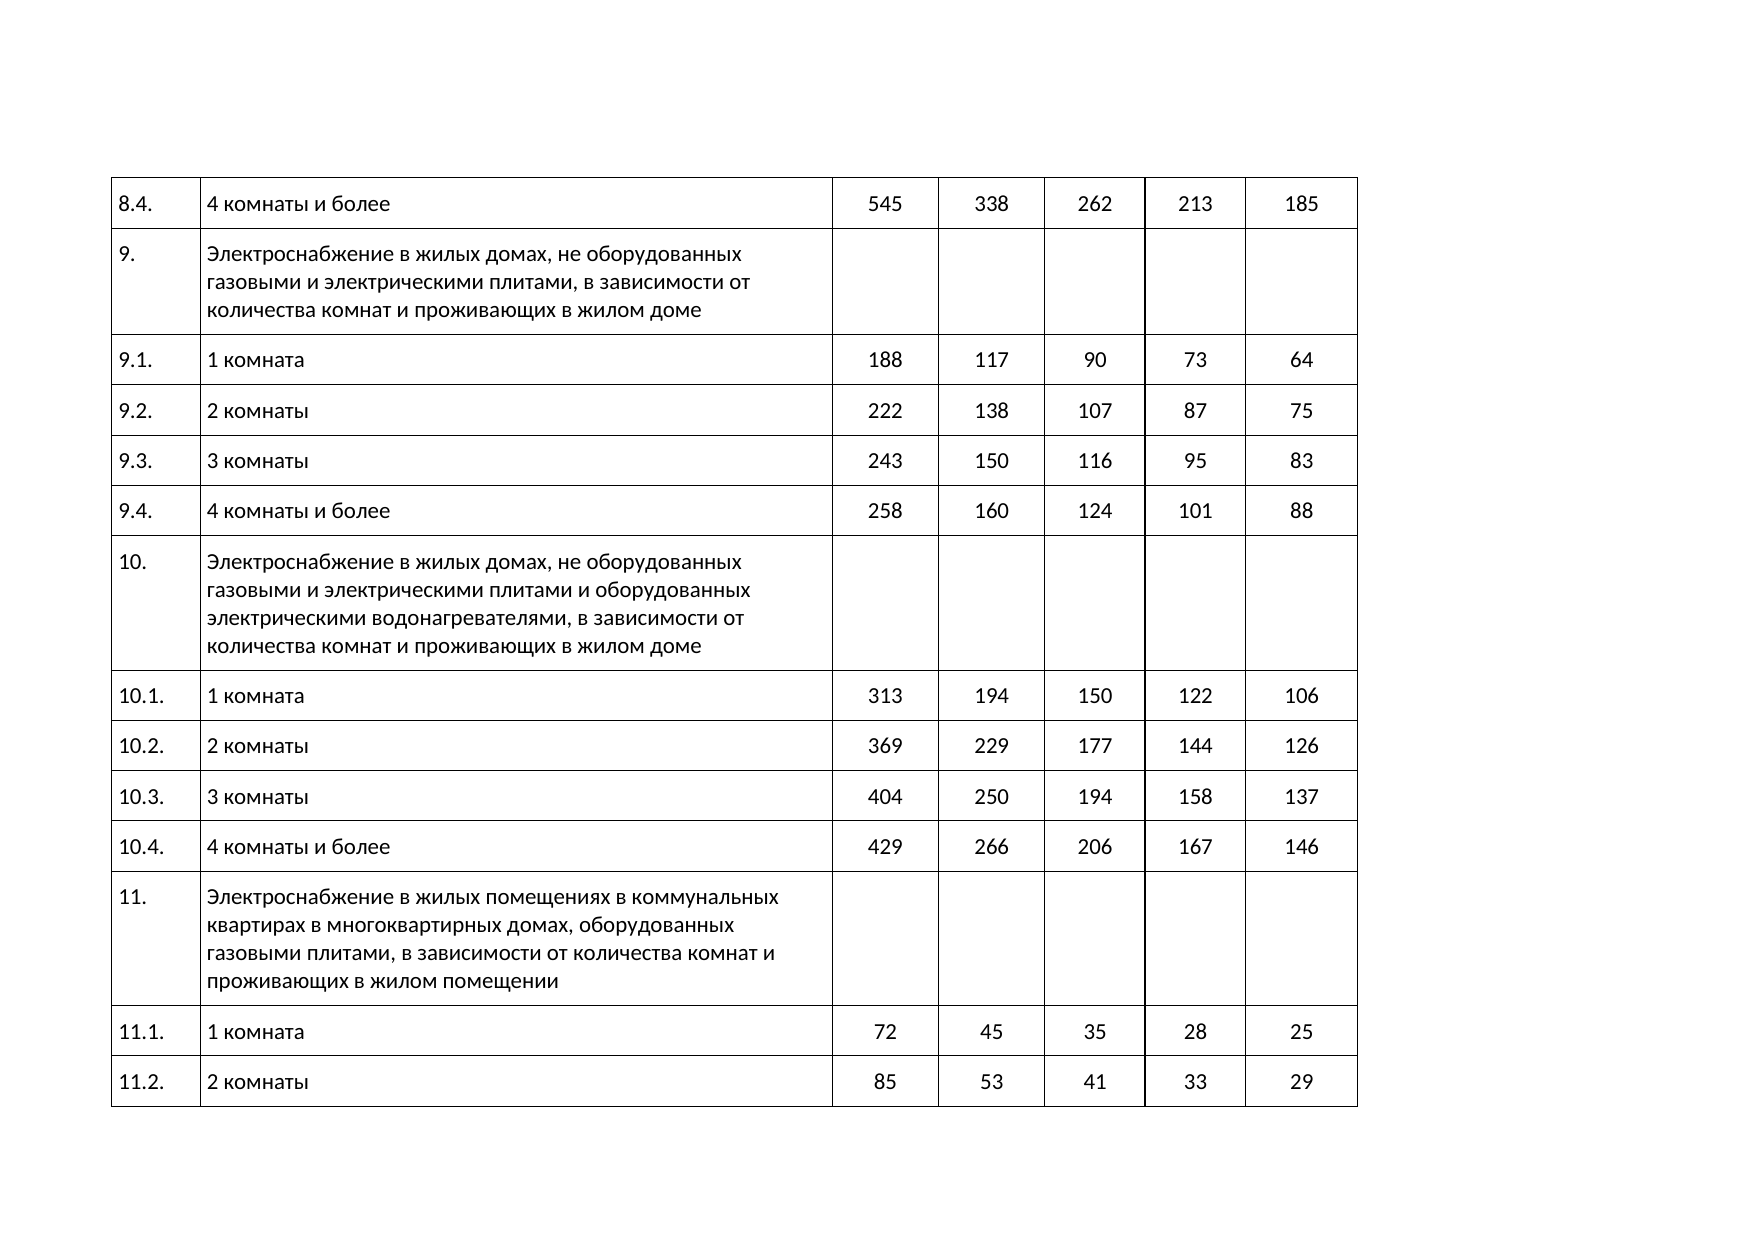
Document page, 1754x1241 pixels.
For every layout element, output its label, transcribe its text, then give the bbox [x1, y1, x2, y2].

table_cell 2 комнаты [201, 721, 832, 770]
table_cell 10.3. [112, 771, 200, 820]
table_cell 250 [939, 771, 1044, 820]
table_cell 429 [833, 821, 938, 871]
table_cell [833, 872, 938, 1005]
table_cell 313 [833, 671, 938, 720]
table_cell 106 [1246, 671, 1357, 720]
table_cell 10.4. [112, 821, 200, 871]
table_cell 185 [1246, 178, 1357, 227]
table_cell 404 [833, 771, 938, 820]
table_cell 8.4. [112, 178, 200, 227]
table_cell 10.1. [112, 671, 200, 720]
table_cell 64 [1246, 335, 1357, 384]
table_cell 160 [939, 486, 1044, 535]
table_cell 11. [112, 872, 200, 1005]
table_cell [1246, 872, 1357, 1005]
table_cell [1246, 536, 1357, 669]
table_cell [1045, 872, 1144, 1005]
table_cell 83 [1246, 436, 1357, 485]
table_cell 1 комната [201, 1006, 832, 1055]
table_cell [833, 536, 938, 669]
table_cell [1045, 536, 1144, 669]
table_cell 213 [1146, 178, 1245, 227]
table_cell 158 [1146, 771, 1245, 820]
table_cell Электроснабжение в жилых домах, не оборудованных газовыми и электрическими плитами, в зависимости от количества комнат и проживающих в жилом доме [201, 229, 832, 334]
table_cell 29 [1246, 1056, 1357, 1106]
table_cell 338 [939, 178, 1044, 227]
table_cell [939, 536, 1044, 669]
table_cell 222 [833, 385, 938, 434]
table_cell 150 [939, 436, 1044, 485]
table_cell 262 [1045, 178, 1144, 227]
table_cell 88 [1246, 486, 1357, 535]
table_cell 545 [833, 178, 938, 227]
table_cell [1045, 229, 1144, 334]
table_cell 25 [1246, 1006, 1357, 1055]
table_cell Электроснабжение в жилых домах, не оборудованных газовыми и электрическими плитами и оборудованных электрическими водонагревателями, в зависимости от количества комнат и проживающих в жилом доме [201, 536, 832, 669]
table_cell 41 [1045, 1056, 1144, 1106]
table_cell 266 [939, 821, 1044, 871]
table_cell 122 [1146, 671, 1245, 720]
table_cell 73 [1146, 335, 1245, 384]
table_cell 167 [1146, 821, 1245, 871]
table_cell 126 [1246, 721, 1357, 770]
table_cell 4 комнаты и более [201, 178, 832, 227]
table_cell 258 [833, 486, 938, 535]
table_cell 3 комнаты [201, 436, 832, 485]
table_cell 243 [833, 436, 938, 485]
table_cell 124 [1045, 486, 1144, 535]
table_cell [1246, 229, 1357, 334]
table_cell [1146, 536, 1245, 669]
table_cell 146 [1246, 821, 1357, 871]
table_cell 9.2. [112, 385, 200, 434]
table_cell 229 [939, 721, 1044, 770]
table_cell 9. [112, 229, 200, 334]
table_cell 188 [833, 335, 938, 384]
table_cell [833, 229, 938, 334]
table_cell 101 [1146, 486, 1245, 535]
table_cell 9.1. [112, 335, 200, 384]
table_cell 1 комната [201, 335, 832, 384]
table_cell 107 [1045, 385, 1144, 434]
table_cell 45 [939, 1006, 1044, 1055]
table_cell 11.2. [112, 1056, 200, 1106]
table_cell 10. [112, 536, 200, 669]
table_cell 9.4. [112, 486, 200, 535]
table_cell 87 [1146, 385, 1245, 434]
table_cell 1 комната [201, 671, 832, 720]
table_cell 90 [1045, 335, 1144, 384]
table_cell [1146, 229, 1245, 334]
table_cell 206 [1045, 821, 1144, 871]
table_cell 11.1. [112, 1006, 200, 1055]
table_cell 35 [1045, 1006, 1144, 1055]
table_cell [939, 872, 1044, 1005]
table_cell 117 [939, 335, 1044, 384]
table_cell 194 [939, 671, 1044, 720]
table_cell 28 [1146, 1006, 1245, 1055]
table_cell 75 [1246, 385, 1357, 434]
table_cell 72 [833, 1006, 938, 1055]
table_cell 3 комнаты [201, 771, 832, 820]
table_cell 144 [1146, 721, 1245, 770]
table_cell 4 комнаты и более [201, 821, 832, 871]
table_cell 33 [1146, 1056, 1245, 1106]
table_cell 116 [1045, 436, 1144, 485]
table_cell [1146, 872, 1245, 1005]
table_cell 150 [1045, 671, 1144, 720]
table_cell Электроснабжение в жилых помещениях в коммунальных квартирах в многоквартирных домах, оборудованных газовыми плитами, в зависимости от количества комнат и проживающих в жилом помещении [201, 872, 832, 1005]
table_cell 53 [939, 1056, 1044, 1106]
table_cell 85 [833, 1056, 938, 1106]
table_cell 194 [1045, 771, 1144, 820]
table_cell 95 [1146, 436, 1245, 485]
table_cell 137 [1246, 771, 1357, 820]
table_cell 9.3. [112, 436, 200, 485]
table_cell [939, 229, 1044, 334]
table_cell 4 комнаты и более [201, 486, 832, 535]
table_cell 2 комнаты [201, 1056, 832, 1106]
table_cell 2 комнаты [201, 385, 832, 434]
table_cell 369 [833, 721, 938, 770]
table_cell 10.2. [112, 721, 200, 770]
table_cell 177 [1045, 721, 1144, 770]
table_cell 138 [939, 385, 1044, 434]
